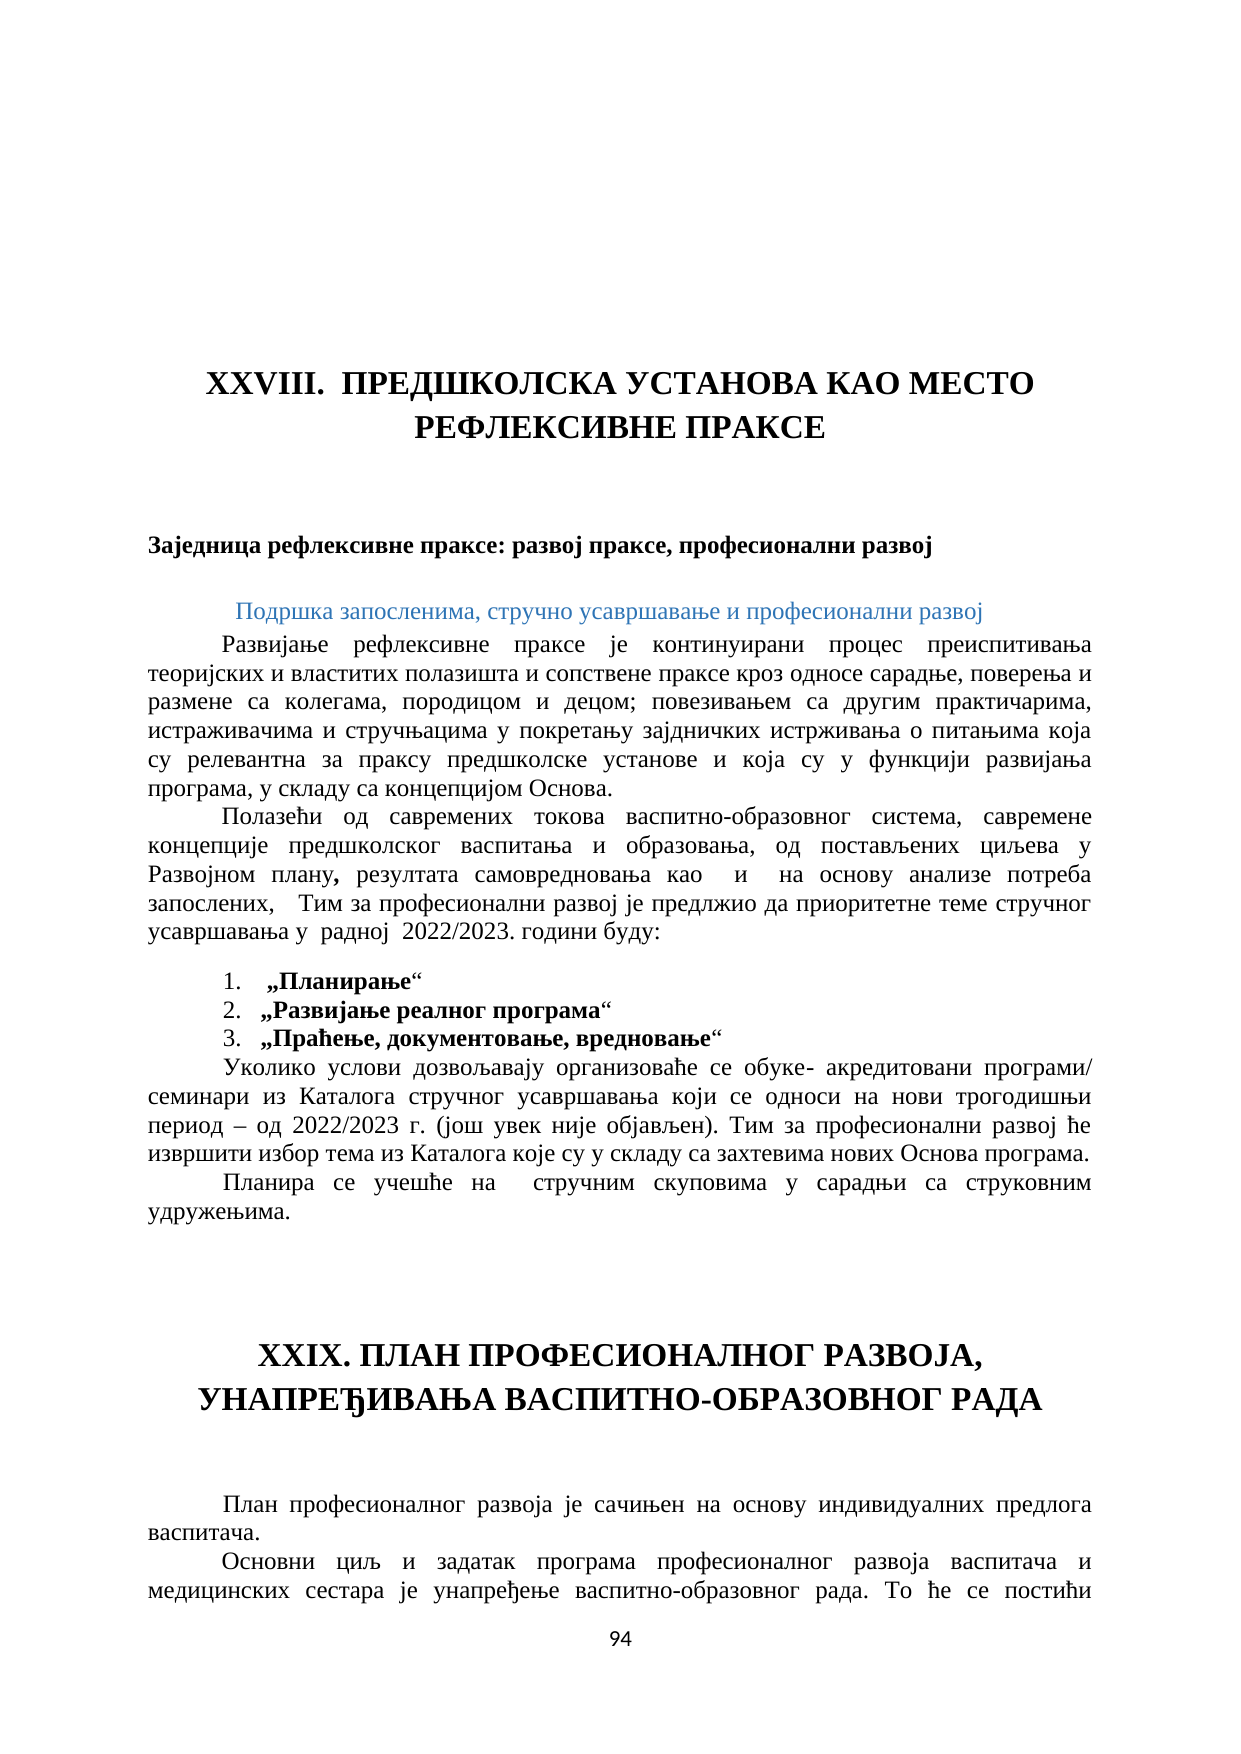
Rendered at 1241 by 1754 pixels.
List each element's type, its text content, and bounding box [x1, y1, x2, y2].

text План професионалног развоја је сачињен на основу индивидуалних предлога васпитача. [148, 1489, 1093, 1546]
text Уколико услови дозвољавају организоваће се обуке- акредитовани програми/ семинари из Каталога стручног усавршавања који се односи на нови трогодишњи период – од 2022/2023 г. (још увек није објављен). Тим за професионални развој ће извршити избор тема из Каталога које су у складу са захтевима нових Основа програма. [148, 1052, 1093, 1167]
list „Праћење, документовање, вредновање“ [223, 1023, 1093, 1052]
subtitle XXIX. ПЛАН ПРОФЕСИОНАЛНОГ РАЗВОЈА, УНАПРЕЂИВАЊА ВАСПИТНО-ОБРАЗОВНОГ РАДА [148, 1336, 1093, 1418]
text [148, 1546, 1093, 1604]
list „Планирање“ [223, 966, 1093, 995]
text Полазећи од савремених токова васпитно-образовног система, савремене концепције предшколског васпитања и образовања, од постављених циљева у Развојном плану, резултата самовредновања као и на основу анализе потреба запослених, Тим за професионални развој је предлжио да приоритетне теме стручног усавршавања у радној 2022/2023. години буду: [148, 801, 1093, 945]
text Развијање рефлексивне праксе је континуирани процес преиспитивања теоријских и властитих полазишта и сопствене праксе кроз односе сарадње, поверења и размене са колегама, породицом и децом; повезивањем са другим практичарима, истраживачима и стручњацима у покретању зајдничких истрживања о питањима која су релевантна за праксу предшколске установе и која су у функцији развијања програма, у складу са концепцијом Основа. [148, 629, 1093, 801]
subtitle Заједница рефлексивне праксе: развој праксе, професионални развој [148, 530, 1093, 559]
text Планира се учешће на стручним скуповима у сарадњи са струковним удружењима. [148, 1167, 1093, 1225]
subtitle XXVIII. ПРЕДШКОЛСКА УСТАНОВА КАО МЕСТО РЕФЛЕКСИВНЕ ПРАКСЕ [148, 363, 1093, 445]
list „Развијање реалног програма“ [223, 995, 1093, 1023]
subtitle Подршка запосленима, стручно усавршавање и професионални развој [148, 596, 1093, 624]
